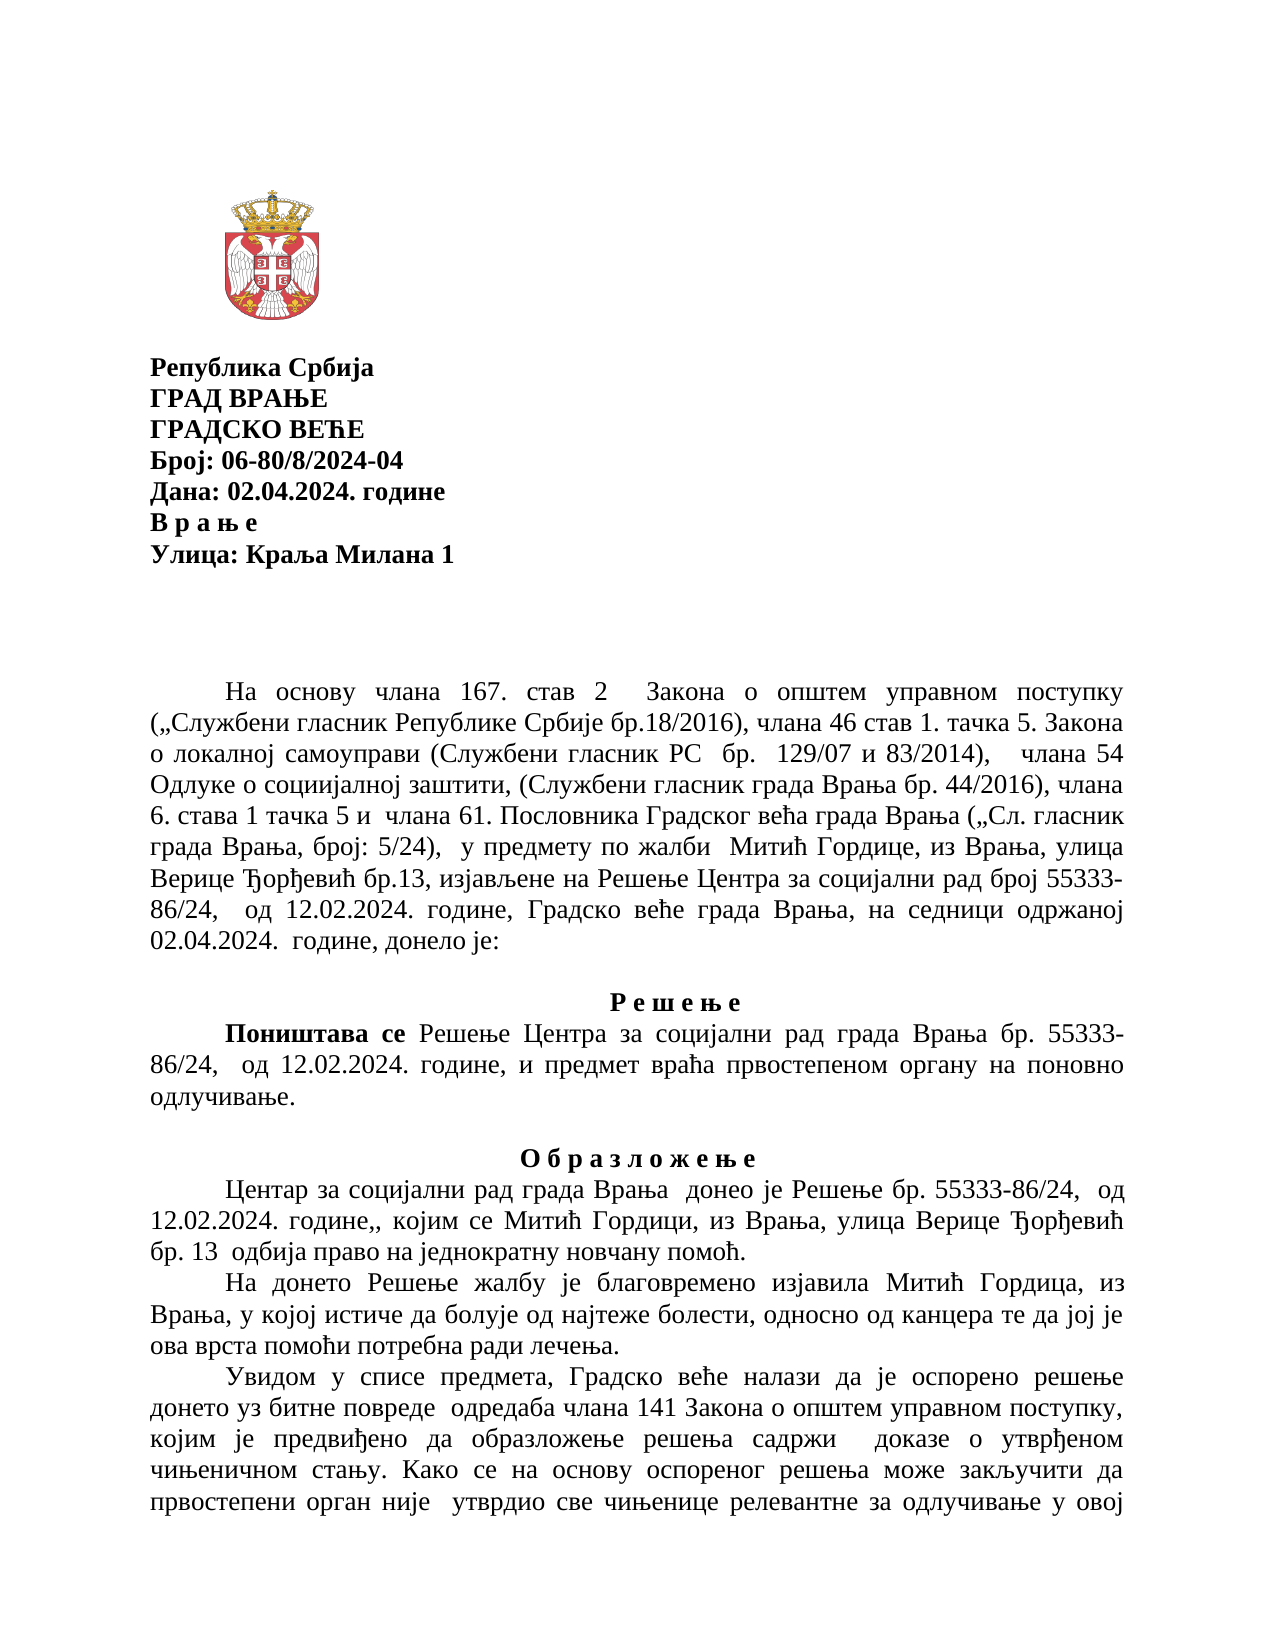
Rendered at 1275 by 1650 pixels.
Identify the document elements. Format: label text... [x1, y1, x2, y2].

text Број: 06-80/8/2024-04 [150, 444, 1125, 475]
text Поништава се Решење Центра за социјални рад града Врања бр. 55333-86/24, од 12.02.2024. године, и предмет враћа првостепеном органу на поновно одлучивање. [150, 1017, 1125, 1111]
text Улица: Краља Милана 1 [150, 538, 1125, 569]
text На основу члана 167. став 2 Закона о општем управном поступку („Службени гласник Републике Србије бр.18/2016), члана 46 став 1. тачка 5. Закона о локалној самоуправи (Службени гласник РС бр. 129/07 и 83/2014), члана 54 Одлуке о социијалној заштити, (Службени гласник града Врања бр. 44/2016), члана 6. става 1 тачка 5 и члана 61. Пословника Градског већа града Врања („Сл. гласник града Врања, број: 5/24), у предмету по жалби Митић Гордице, из Врања, улица Верице Ђорђевић бр.13, изјављене на Решење Центра за социјални рад број 55333-86/24, од 12.02.2024. године, Градско веће града Врања, на седници одржаној 02.04.2024. године, донело је: [150, 675, 1125, 955]
text О б р а з л о ж е њ е [150, 1142, 1125, 1173]
text Република Србија [150, 351, 1125, 382]
text ГРАД ВРАЊЕ [150, 382, 1125, 413]
text На донето Решење жалбу је благовремено изјавила Митић Гордица, из Врања, у којој истиче да болује од најтеже болести, односно од канцера те да јој је ова врста помоћи потребна ради лечења. [150, 1267, 1125, 1360]
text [150, 1360, 1125, 1516]
text Дана: 02.04.2024. године [150, 475, 1125, 507]
text Р е ш е њ е [150, 986, 1125, 1017]
text В р а њ е [150, 507, 1125, 538]
text ГРАДСКО ВЕЋЕ [150, 413, 1125, 444]
picture [225, 190, 319, 320]
text Центар за социјални рад града Врања донео је Решење бр. 55333-86/24, од 12.02.2024. године,, којим се Митић Гордици, из Врања, улица Верице Ђорђевић бр. 13 одбија право на једнократну новчану помоћ. [150, 1173, 1125, 1267]
